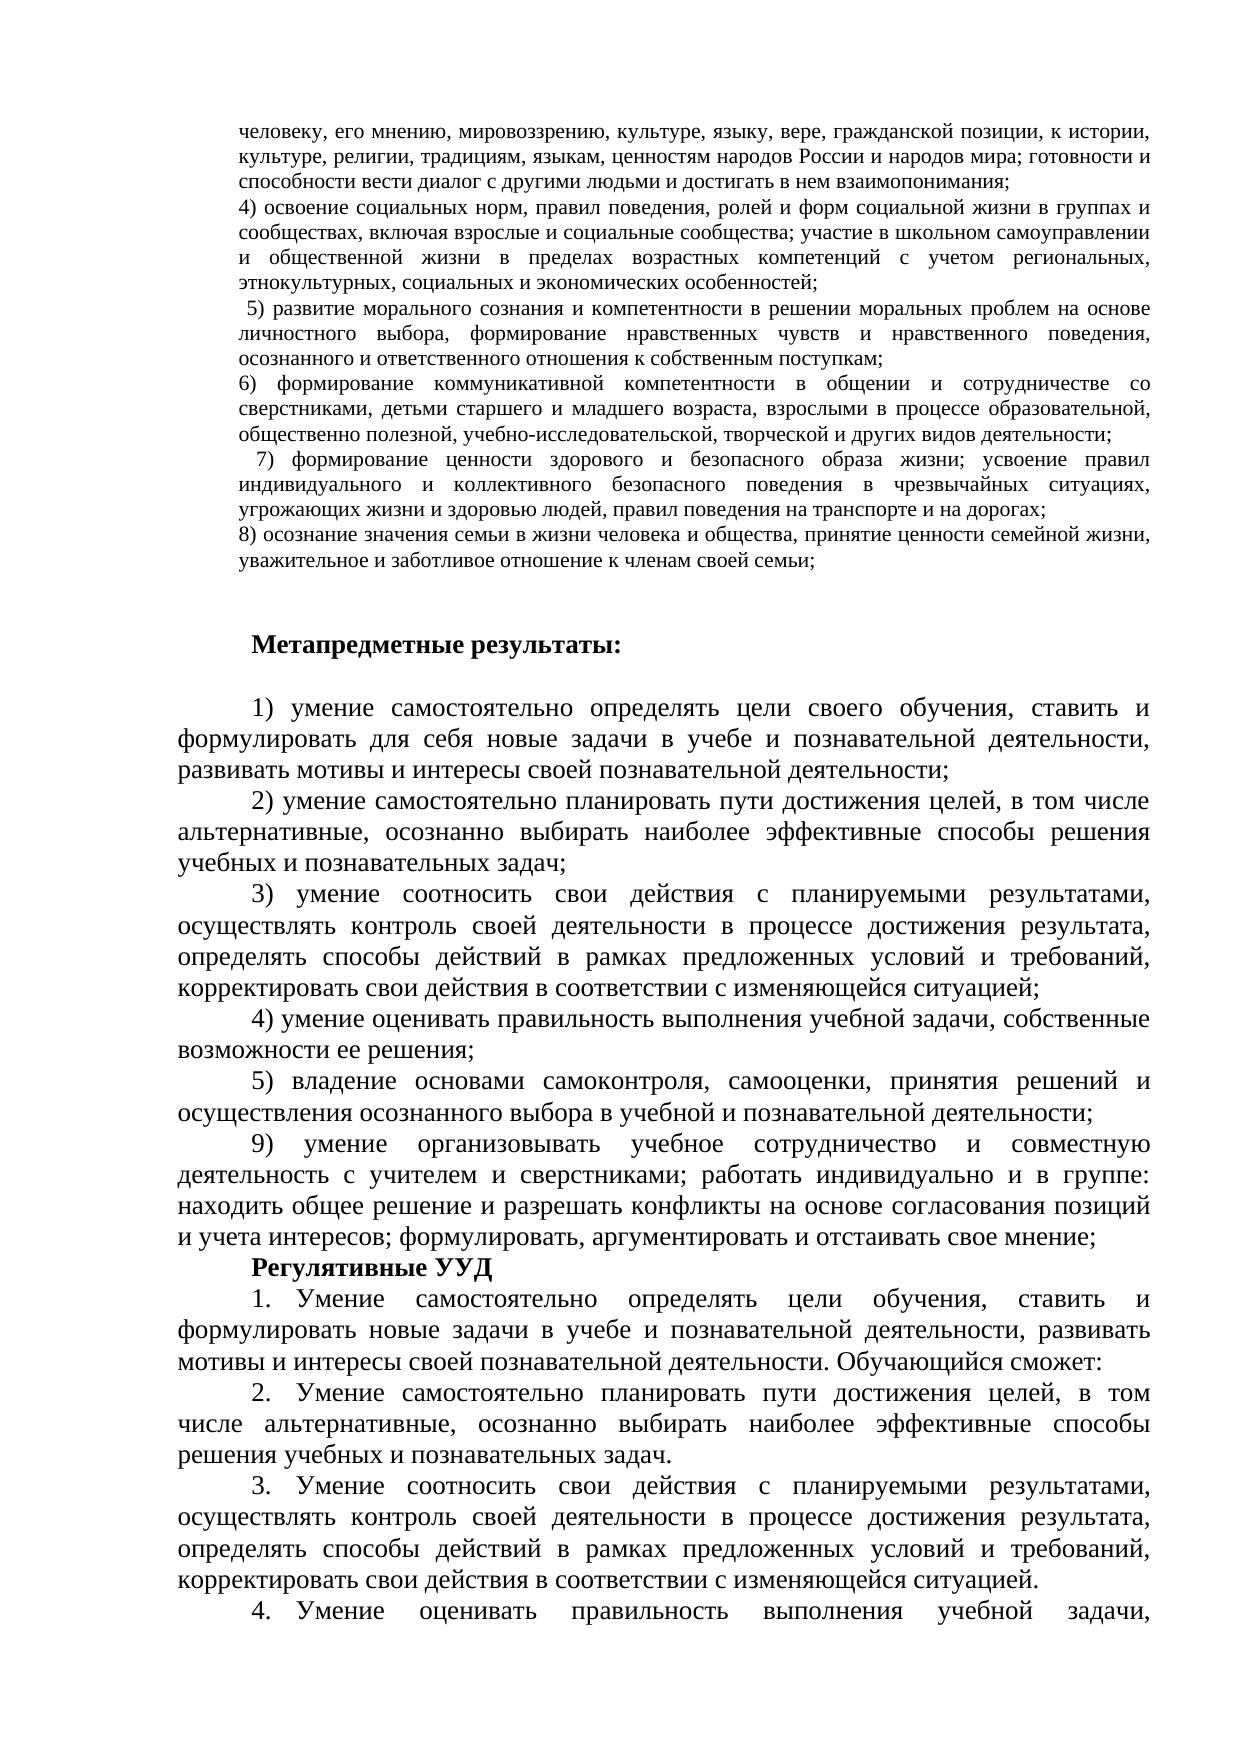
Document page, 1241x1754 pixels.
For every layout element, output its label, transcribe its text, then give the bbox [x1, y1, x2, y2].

text 1) умение самостоятельно определять цели своего обучения, ставить и формулировать для себя новые задачи в учебе и познавательной деятельности, развивать мотивы и интересы своей познавательной деятельности; [177, 691, 1152, 784]
text 3) умение соотносить свои действия с планируемыми результатами, осуществлять контроль своей деятельности в процессе достижения результата, определять способы действий в рамках предложенных условий и требований, корректировать свои действия в соответствии с изменяющейся ситуацией; [177, 878, 1152, 1002]
list Умение самостоятельно определять цели обучения, ставить и формулировать новые задачи в учебе и познавательной деятельности, развивать мотивы и интересы своей познавательной деятельности. Обучающийся сможет: [177, 1282, 1152, 1376]
text 2) умение самостоятельно планировать пути достижения целей, в том числе альтернативные, осознанно выбирать наиболее эффективные способы решения учебных и познавательных задач; [177, 784, 1152, 878]
list Умение самостоятельно планировать пути достижения целей, в том числе альтернативные, осознанно выбирать наиболее эффективные способы решения учебных и познавательных задач. [177, 1376, 1152, 1469]
text 5) владение основами самоконтроля, самооценки, принятия решений и осуществления осознанного выбора в учебной и познавательной деятельности; [177, 1064, 1152, 1127]
subtitle 7) формирование ценности здорового и безопасного образа жизни; усвоение правил индивидуального и коллективного безопасного поведения в чрезвычайных ситуациях, угрожающих жизни и здоровью людей, правил поведения на транспорте и на дорогах; [238, 446, 1152, 521]
subtitle 6) формирование коммуникативной компетентности в общении и сотрудничестве со сверстниками, детьми старшего и младшего возраста, взрослыми в процессе образовательной, общественно полезной, учебно-исследовательской, творческой и других видов деятельности; [238, 370, 1152, 446]
list Умение соотносить свои действия с планируемыми результатами, осуществлять контроль своей деятельности в процессе достижения результата, определять способы действий в рамках предложенных условий и требований, корректировать свои действия в соответствии с изменяющейся ситуацией. [177, 1469, 1152, 1594]
subtitle 5) развитие морального сознания и компетентности в решении моральных проблем на основе личностного выбора, формирование нравственных чувств и нравственного поведения, осознанного и ответственного отношения к собственным поступкам; [238, 294, 1152, 370]
subtitle 4) освоение социальных норм, правил поведения, ролей и форм социальной жизни в группах и сообществах, включая взрослые и социальные сообщества; участие в школьном самоуправлении и общественной жизни в пределах возрастных компетенций с учетом региональных, этнокультурных, социальных и экономических особенностей; [238, 194, 1152, 294]
text 4) умение оценивать правильность выполнения учебной задачи, собственные возможности ее решения; [177, 1002, 1152, 1064]
text 9) умение организовывать учебное сотрудничество и совместную деятельность с учителем и сверстниками; работать индивидуально и в группе: находить общее решение и разрешать конфликты на основе согласования позиций и учета интересов; формулировать, аргументировать и отстаивать свое мнение; [177, 1127, 1152, 1251]
subtitle 8) осознание значения семьи в жизни человека и общества, принятие ценности семейной жизни, уважительное и заботливое отношение к членам своей семьи; [238, 521, 1152, 572]
text Метапредметные результаты: [177, 628, 1152, 659]
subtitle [238, 118, 1152, 194]
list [177, 1594, 1152, 1625]
text Регулятивные УУД [177, 1251, 1152, 1282]
